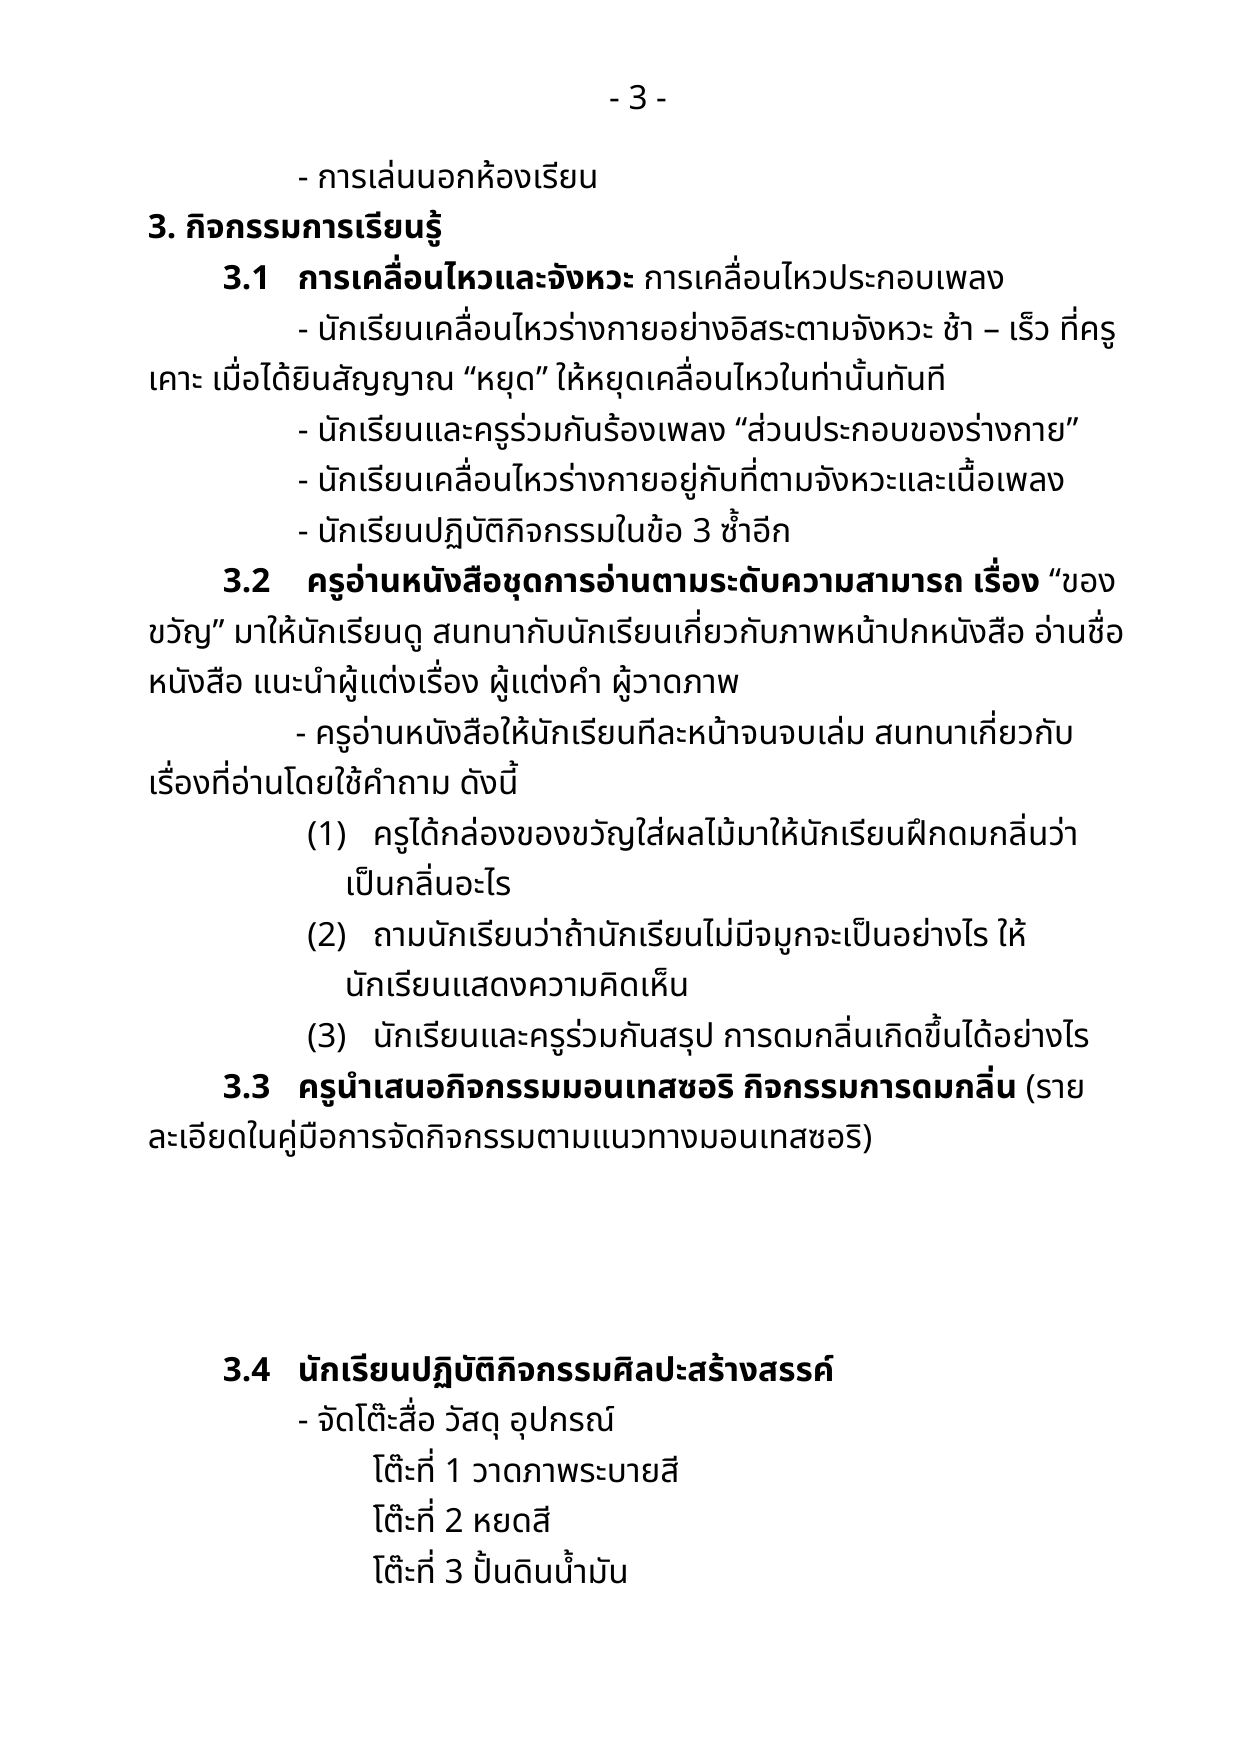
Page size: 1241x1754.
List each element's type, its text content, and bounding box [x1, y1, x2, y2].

list ครูอ่านหนังสือชุดการอ่านตามระดับความสามารถ เรื่อง “ของขวัญ” มาให้นักเรียนดู สนทนากับนักเรียนเกี่ยวกับภาพหน้าปกหนังสือ อ่านชื่อหนังสือ แนะนำผู้แต่งเรื่อง ผู้แต่งคำ ผู้วาดภาพ [148, 557, 1128, 709]
list - จัดโต๊ะสื่อ วัสดุ อุปกรณ์ [269, 1396, 1128, 1447]
list ครูได้กล่องของขวัญใส่ผลไม้มาให้นักเรียนฝึกดมกลิ่นว่าเป็นกลิ่นอะไร [307, 810, 1128, 911]
list - การเล่นนอกห้องเรียน [298, 152, 1128, 203]
list กิจกรรมการเรียนรู้ [148, 203, 1128, 254]
list การเคลื่อนไหวและจังหวะ การเคลื่อนไหวประกอบเพลง [223, 254, 1128, 304]
list - ครูอ่านหนังสือให้นักเรียนทีละหน้าจนจบเล่ม สนทนาเกี่ยวกับเรื่องที่อ่านโดยใช้คำถาม ดังนี้ [148, 709, 1128, 810]
list โต๊ะที่ 3 ปั้นดินน้ำมัน [298, 1548, 1128, 1598]
list นักเรียนปฏิบัติกิจกรรมศิลปะสร้างสรรค์ [223, 1345, 1128, 1396]
list ถามนักเรียนว่าถ้านักเรียนไม่มีจมูกจะเป็นอย่างไร ให้นักเรียนแสดงความคิดเห็น [307, 911, 1128, 1012]
list นักเรียนและครูร่วมกันสรุป การดมกลิ่นเกิดขึ้นได้อย่างไร [307, 1012, 1128, 1062]
list ครูนำเสนอกิจกรรมมอนเทสซอริ กิจกรรมการดมกลิ่น (รายละเอียดในคู่มือการจัดกิจกรรมตามแนวทางมอนเทสซอริ) [148, 1062, 1128, 1164]
list - นักเรียนเคลื่อนไหวร่างกายอยู่กับที่ตามจังหวะและเนื้อเพลง [298, 456, 1128, 507]
list โต๊ะที่ 1 วาดภาพระบายสี [298, 1447, 1128, 1497]
list - นักเรียนปฏิบัติกิจกรรมในข้อ 3 ซ้ำอีก [298, 507, 1128, 557]
list โต๊ะที่ 2 หยดสี [298, 1497, 1128, 1548]
list - นักเรียนและครูร่วมกันร้องเพลง “ส่วนประกอบของร่างกาย” [298, 405, 1128, 456]
list - นักเรียนเคลื่อนไหวร่างกายอย่างอิสระตามจังหวะ ช้า – เร็ว ที่ครูเคาะ เมื่อได้ยินสัญญาณ “หยุด” ให้หยุดเคลื่อนไหวในท่านั้นทันที [148, 304, 1128, 405]
